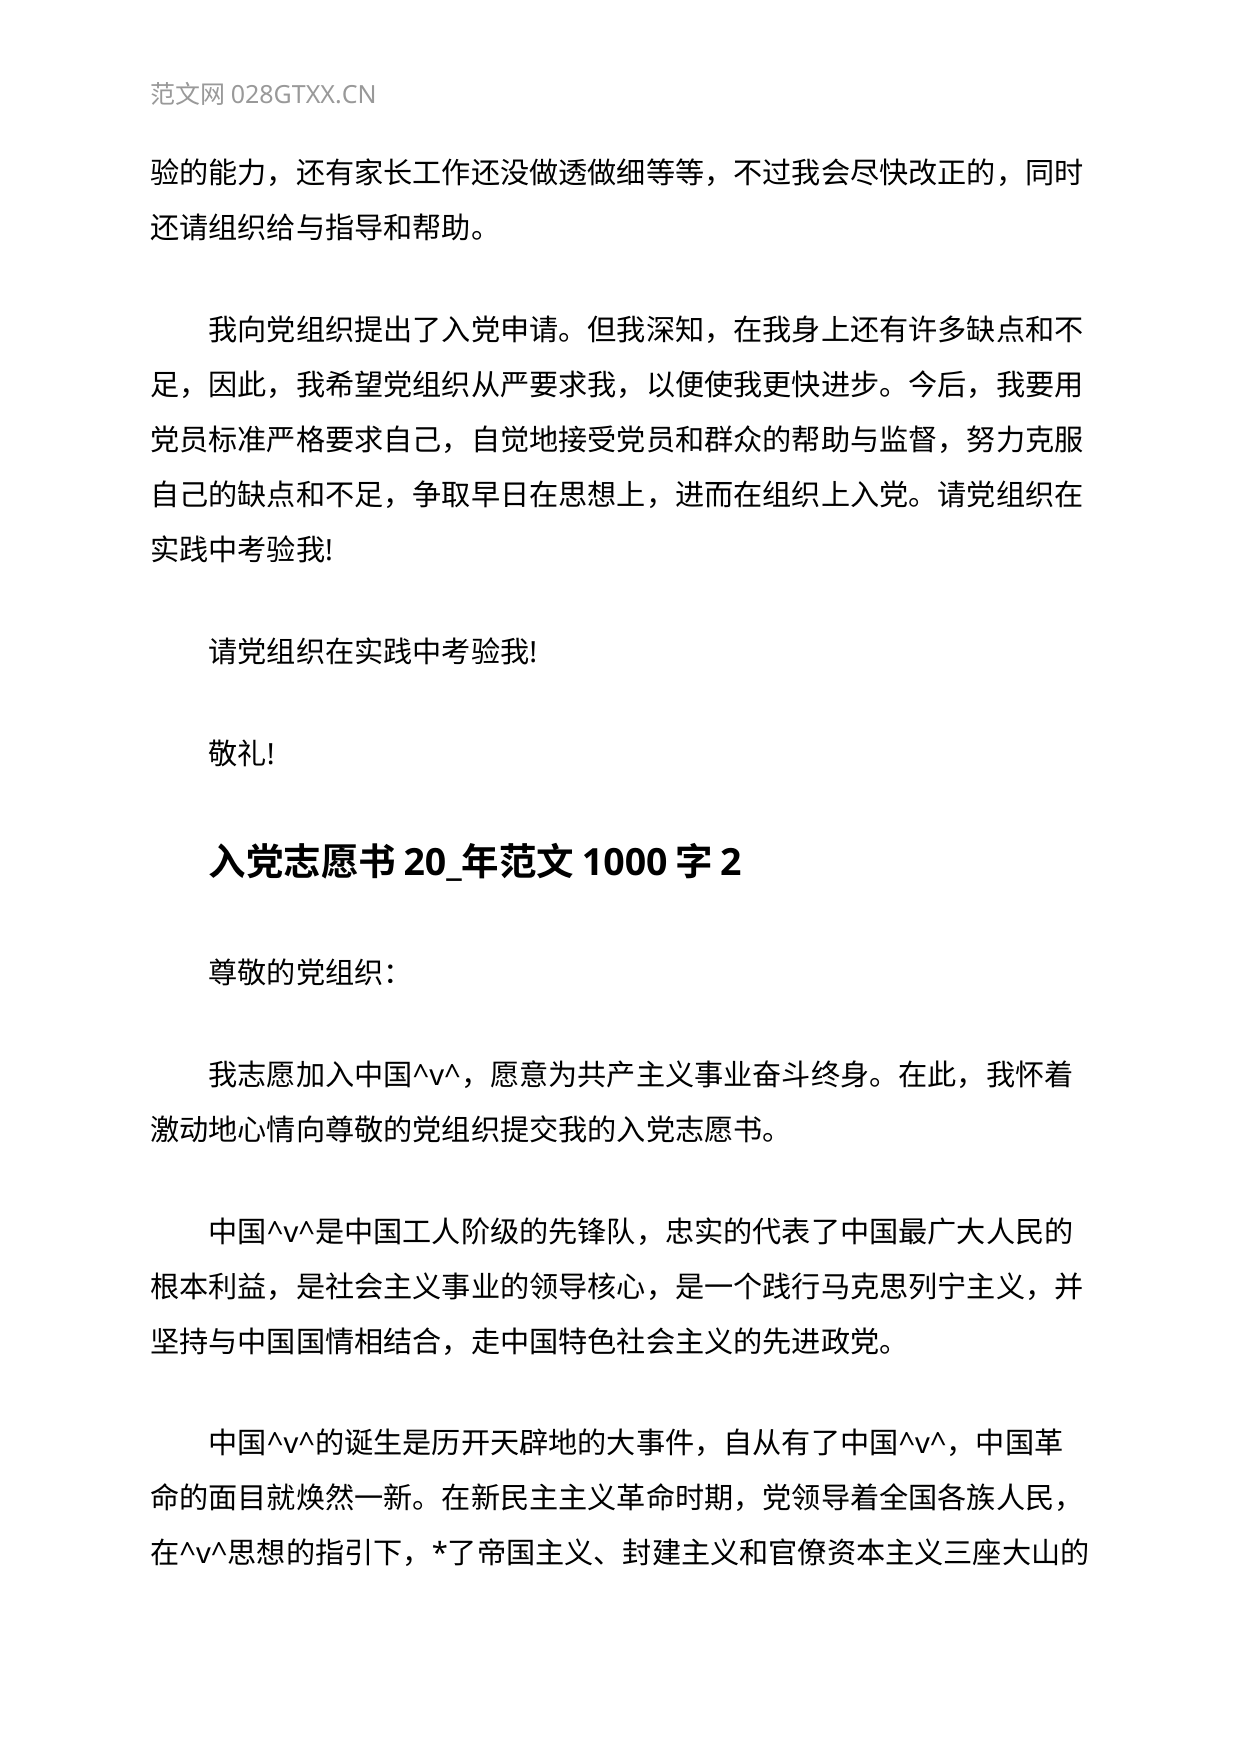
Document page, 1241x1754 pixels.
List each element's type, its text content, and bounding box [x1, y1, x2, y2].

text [150, 150, 1090, 247]
text 尊敬的党组织： [150, 950, 1090, 992]
text 我志愿加入中国^v^，愿意为共产主义事业奋斗终身。在此，我怀着激动地心情向尊敬的党组织提交我的入党志愿书。 [150, 1052, 1090, 1149]
text 我向党组织提出了入党申请。但我深知，在我身上还有许多缺点和不足，因此，我希望党组织从严要求我，以便使我更快进步。今后，我要用党员标准严格要求自己，自觉地接受党员和群众的帮助与监督，努力克服自己的缺点和不足，争取早日在思想上，进而在组织上入党。请党组织在实践中考验我! [150, 307, 1090, 569]
text 中国^v^是中国工人阶级的先锋队，忠实的代表了中国最广大人民的根本利益，是社会主义事业的领导核心，是一个践行马克思列宁主义，并坚持与中国国情相结合，走中国特色社会主义的先进政党。 [150, 1208, 1090, 1361]
text 敬礼! [150, 730, 1090, 773]
text 入党志愿书20_年范文1000字2 [150, 832, 1090, 887]
text 请党组织在实践中考验我! [150, 628, 1090, 671]
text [150, 1420, 1090, 1572]
